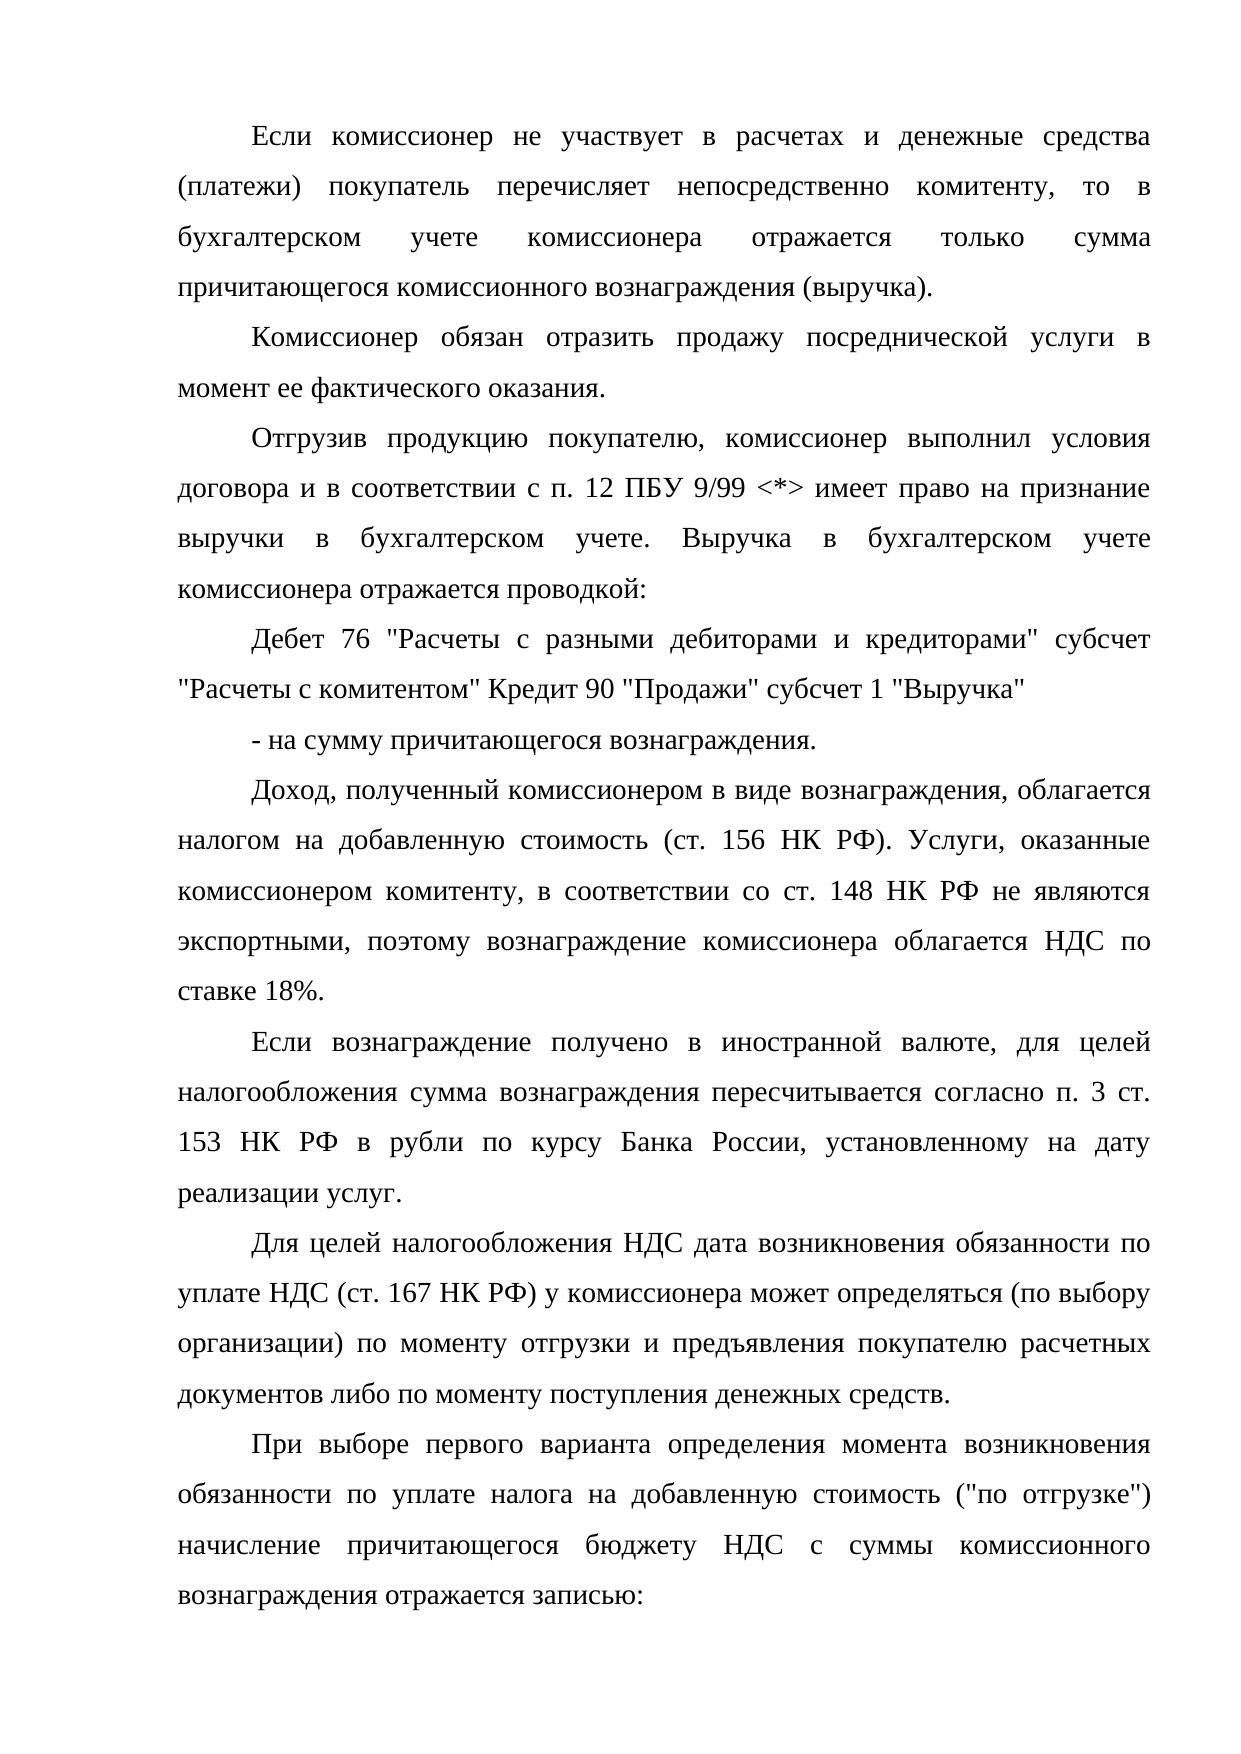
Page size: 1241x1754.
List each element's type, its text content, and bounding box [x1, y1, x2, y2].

text Если комиссионер не участвует в расчетах и денежные средства (платежи) покупатель перечисляет непосредственно комитенту, то в бухгалтерском учете комиссионера отражается только сумма причитающегося комиссионного вознаграждения (выручка). [177, 118, 1152, 303]
text - на сумму причитающегося вознаграждения. [177, 722, 1152, 755]
text При выборе первого варианта определения момента возникновения обязанности по уплате налога на добавленную стоимость ("по отгрузке") начисление причитающегося бюджету НДС с суммы комиссионного вознаграждения отражается записью: [177, 1426, 1152, 1611]
text Дебет 76 "Расчеты с разными дебиторами и кредиторами" субсчет "Расчеты с комитентом" Кредит 90 "Продажи" субсчет 1 "Выручка" [177, 621, 1152, 705]
text Для целей налогообложения НДС дата возникновения обязанности по уплате НДС (ст. 167 НК РФ) у комиссионера может определяться (по выбору организации) по моменту отгрузки и предъявления покупателю расчетных документов либо по моменту поступления денежных средств. [177, 1225, 1152, 1409]
text Комиссионер обязан отразить продажу посреднической услуги в момент ее фактического оказания. [177, 319, 1152, 403]
text Если вознаграждение получено в иностранной валюте, для целей налогообложения сумма вознаграждения пересчитывается согласно п. 3 ст. 153 НК РФ в рубли по курсу Банка России, установленному на дату реализации услуг. [177, 1024, 1152, 1208]
text Доход, полученный комиссионером в виде вознаграждения, облагается налогом на добавленную стоимость (ст. 156 НК РФ). Услуги, оказанные комиссионером комитенту, в соответствии со ст. 148 НК РФ не являются экспортными, поэтому вознаграждение комиссионера облагается НДС по ставке 18%. [177, 772, 1152, 1007]
text Отгрузив продукцию покупателю, комиссионер выполнил условия договора и в соответствии с п. 12 ПБУ 9/99 <*> имеет право на признание выручки в бухгалтерском учете. Выручка в бухгалтерском учете комиссионера отражается проводкой: [177, 420, 1152, 604]
